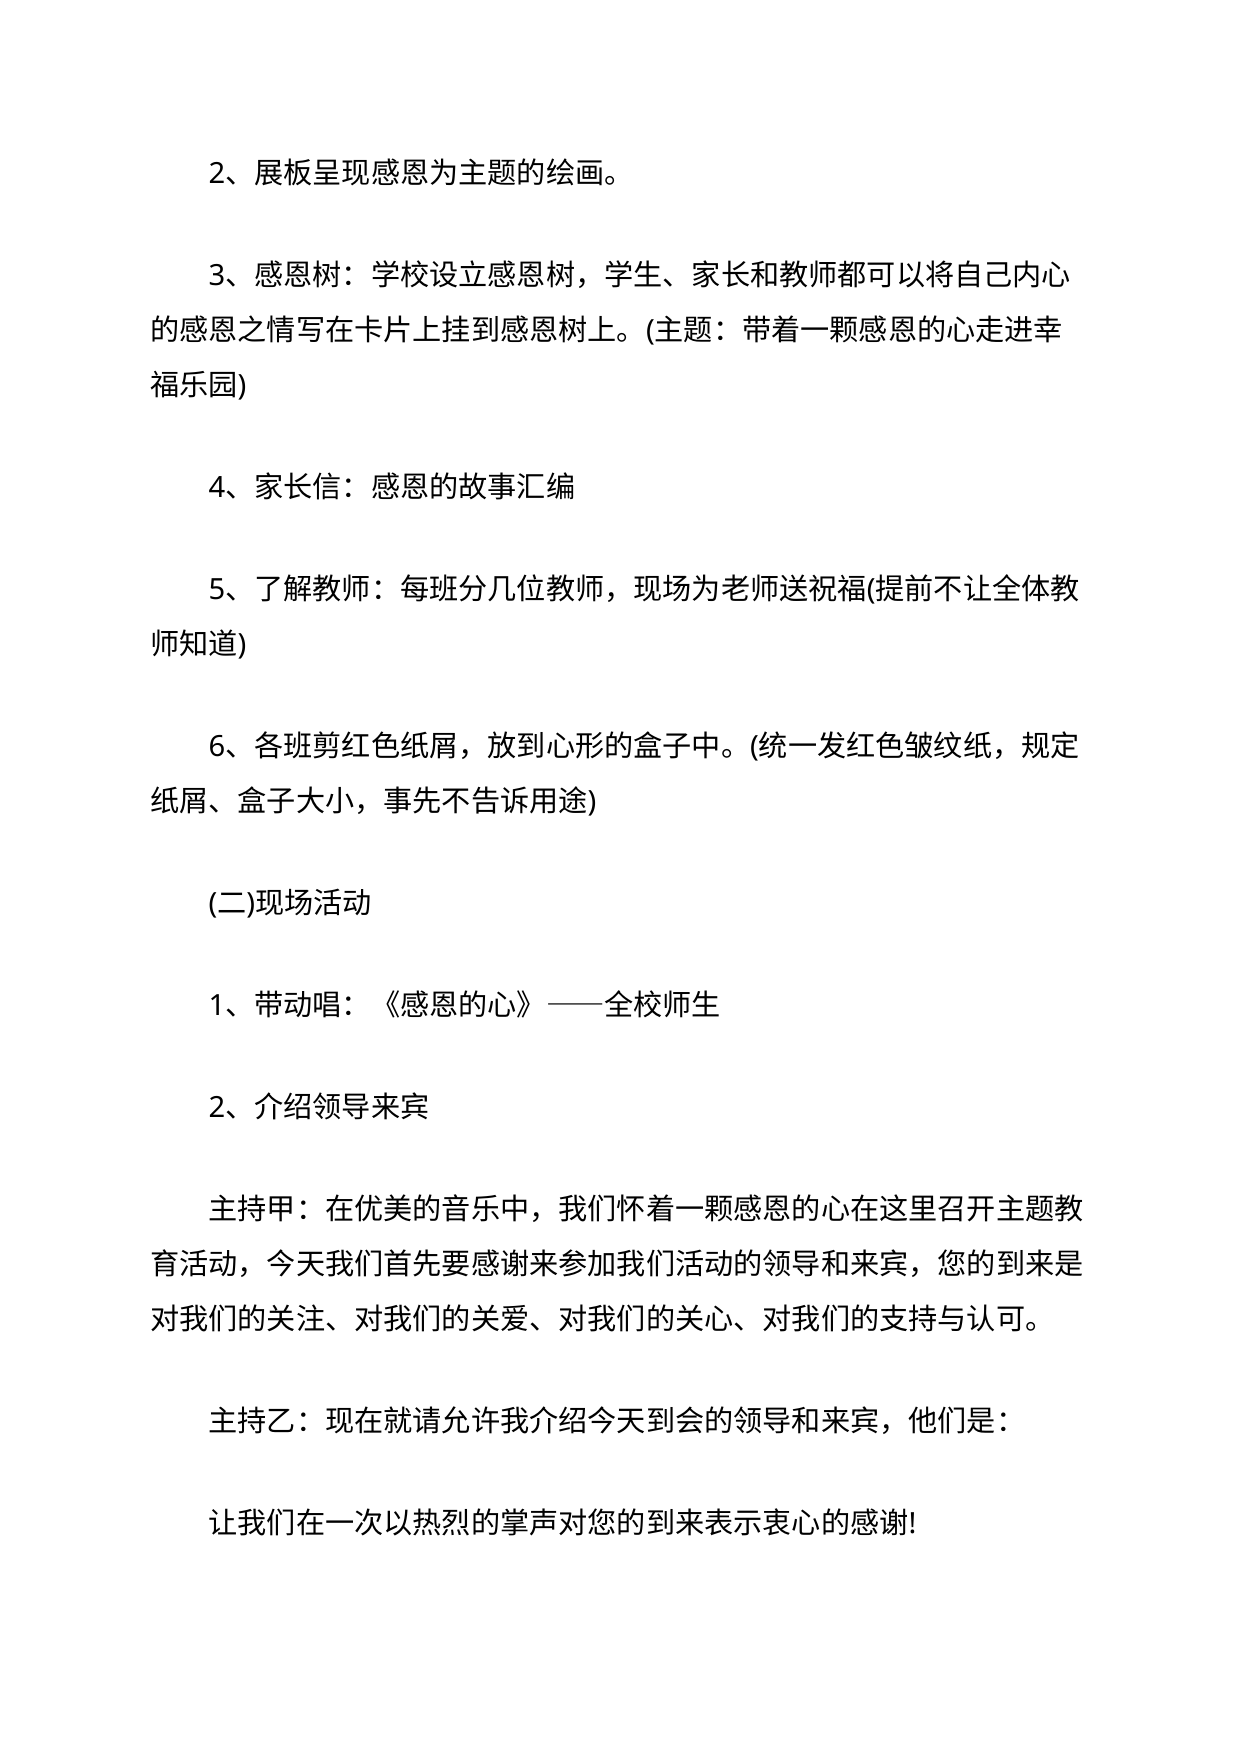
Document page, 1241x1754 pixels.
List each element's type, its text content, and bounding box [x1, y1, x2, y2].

text (二)现场活动 [150, 880, 1090, 922]
text 主持乙：现在就请允许我介绍今天到会的领导和来宾，他们是： [150, 1397, 1090, 1440]
text 让我们在一次以热烈的掌声对您的到来表示衷心的感谢! [150, 1499, 1090, 1542]
text 5、了解教师：每班分几位教师，现场为老师送祝福(提前不让全体教师知道) [150, 566, 1090, 663]
text 4、家长信：感恩的故事汇编 [150, 464, 1090, 506]
text 主持甲：在优美的音乐中，我们怀着一颗感恩的心在这里召开主题教育活动，今天我们首先要感谢来参加我们活动的领导和来宾，您的到来是对我们的关注、对我们的关爱、对我们的关心、对我们的支持与认可。 [150, 1186, 1090, 1338]
text 2、展板呈现感恩为主题的绘画。 [150, 150, 1090, 192]
text 6、各班剪红色纸屑，放到心形的盒子中。(统一发红色皱纹纸，规定纸屑、盒子大小，事先不告诉用途) [150, 723, 1090, 820]
text 1、带动唱：《感恩的心》——全校师生 [150, 982, 1090, 1024]
text 3、感恩树：学校设立感恩树，学生、家长和教师都可以将自己内心的感恩之情写在卡片上挂到感恩树上。(主题：带着一颗感恩的心走进幸福乐园) [150, 252, 1090, 404]
text 2、介绍领导来宾 [150, 1084, 1090, 1126]
